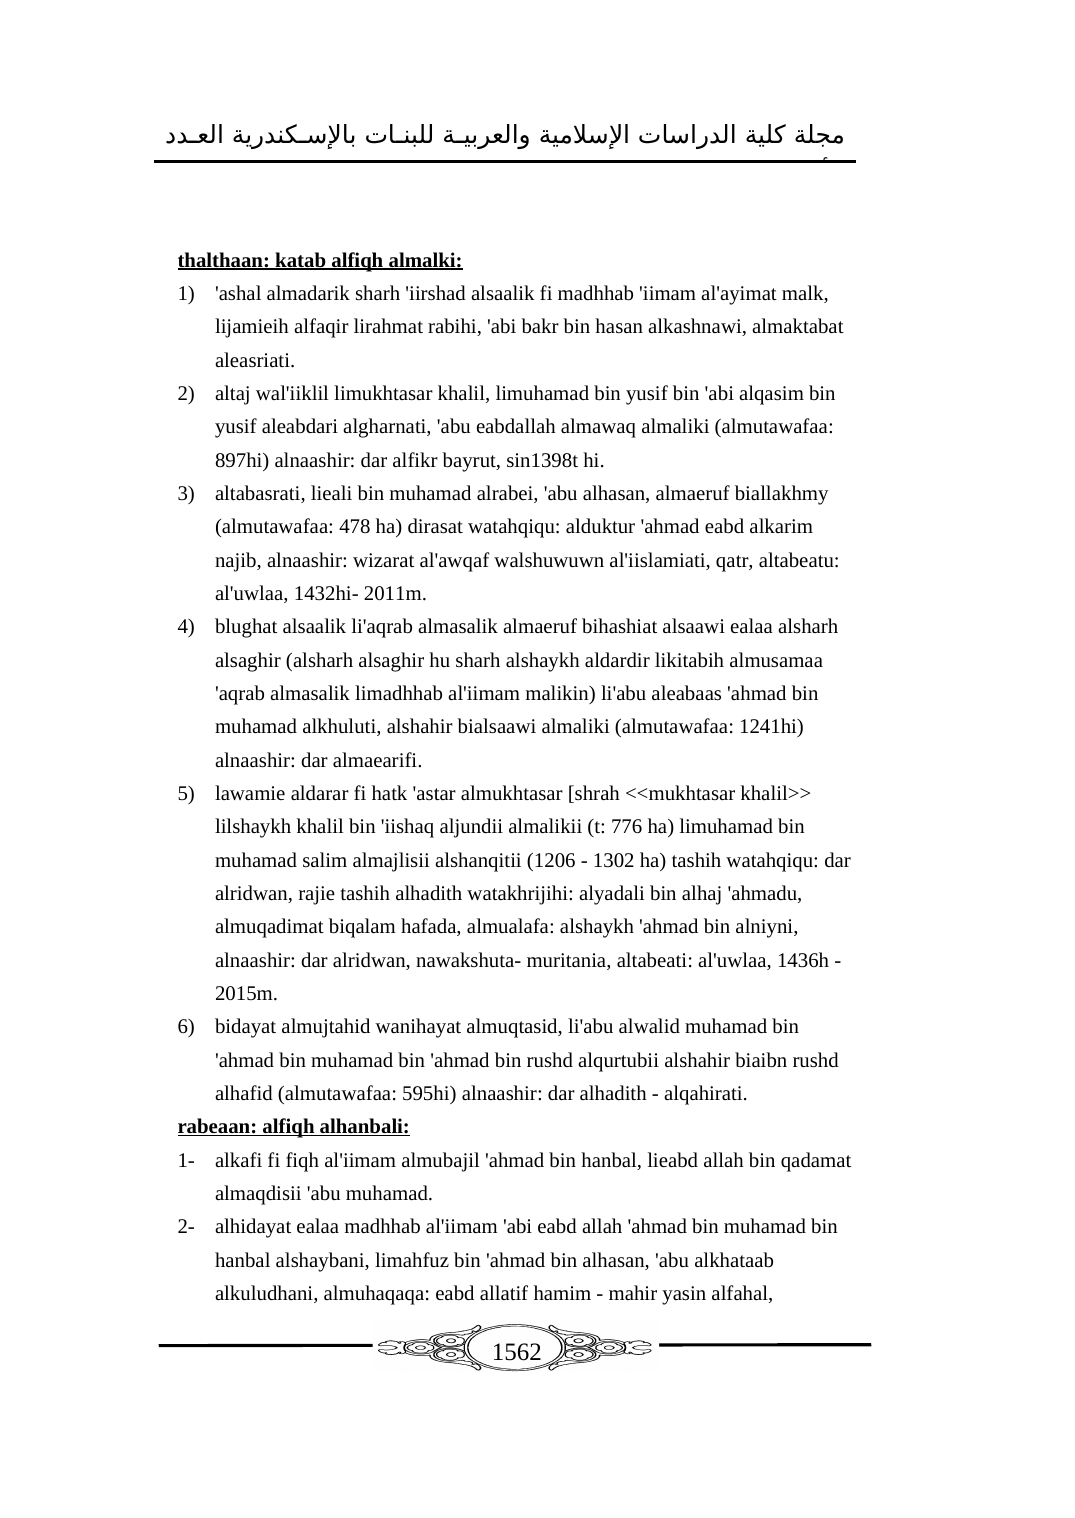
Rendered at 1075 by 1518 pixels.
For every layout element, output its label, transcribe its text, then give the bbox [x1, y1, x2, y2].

text 3) altabasrati, lieali bin muhamad alrabei, 'abu alhasan, almaeruf biallakhmy (almutawafaa: 478 ha) dirasat watahqiqu: alduktur 'ahmad eabd alkarim najib, alnaashir: wizarat al'awqaf walshuwuwn al'iislamiati, qatr, altabeatu: al'uwlaa, 1432hi- 2011m. [177, 474, 856, 607]
text rabeaan: alfiqh alhanbali: [177, 1107, 856, 1140]
text 1- alkafi fi fiqh al'iimam almubajil 'ahmad bin hanbal, lieabd allah bin qadamat almaqdisii 'abu muhamad. [177, 1140, 856, 1207]
picture [372, 1321, 660, 1373]
text 6) bidayat almujtahid wanihayat almuqtasid, li'abu alwalid muhamad bin 'ahmad bin muhamad bin 'ahmad bin rushd alqurtubii alshahir biaibn rushd alhafid (almutawafaa: 595hi) alnaashir: dar alhadith - alqahirati. [177, 1007, 856, 1107]
text 4) blughat alsaalik li'aqrab almasalik almaeruf bihashiat alsaawi ealaa alsharh alsaghir (alsharh alsaghir hu sharh alshaykh aldardir likitabih almusamaa 'aqrab almasalik limadhhab al'iimam malikin) li'abu aleabaas 'ahmad bin muhamad alkhuluti, alshahir bialsaawi almaliki (almutawafaa: 1241hi) alnaashir: dar almaearifi. [177, 607, 856, 774]
text 1) 'ashal almadarik sharh 'iirshad alsaalik fi madhhab 'iimam al'ayimat malk, lijamieih alfaqir lirahmat rabihi, 'abi bakr bin hasan alkashnawi, almaktabat aleasriati. [177, 274, 856, 374]
text 5) lawamie aldarar fi hatk 'astar almukhtasar [shrah <<mukhtasar khalil>> lilshaykh khalil bin 'iishaq aljundii almalikii (t: 776 ha) limuhamad bin muhamad salim almajlisii alshanqitii (1206 - 1302 ha) tashih watahqiqu: dar alridwan, rajie tashih alhadith watakhrijihi: alyadali bin alhaj 'ahmadu, almuqadimat biqalam hafada, almualafa: alshaykh 'ahmad bin alniyni, alnaashir: dar alridwan, nawakshuta- muritania, altabeati: al'uwlaa, 1436h - 2015m. [177, 774, 856, 1007]
text thalthaan: katab alfiqh almalki: [177, 240, 856, 274]
text 2) altaj wal'iiklil limukhtasar khalil, limuhamad bin yusif bin 'abi alqasim bin yusif aleabdari algharnati, 'abu eabdallah almawaq almaliki (almutawafaa: 897hi) alnaashir: dar alfikr bayrut, sin1398t hi. [177, 374, 856, 474]
